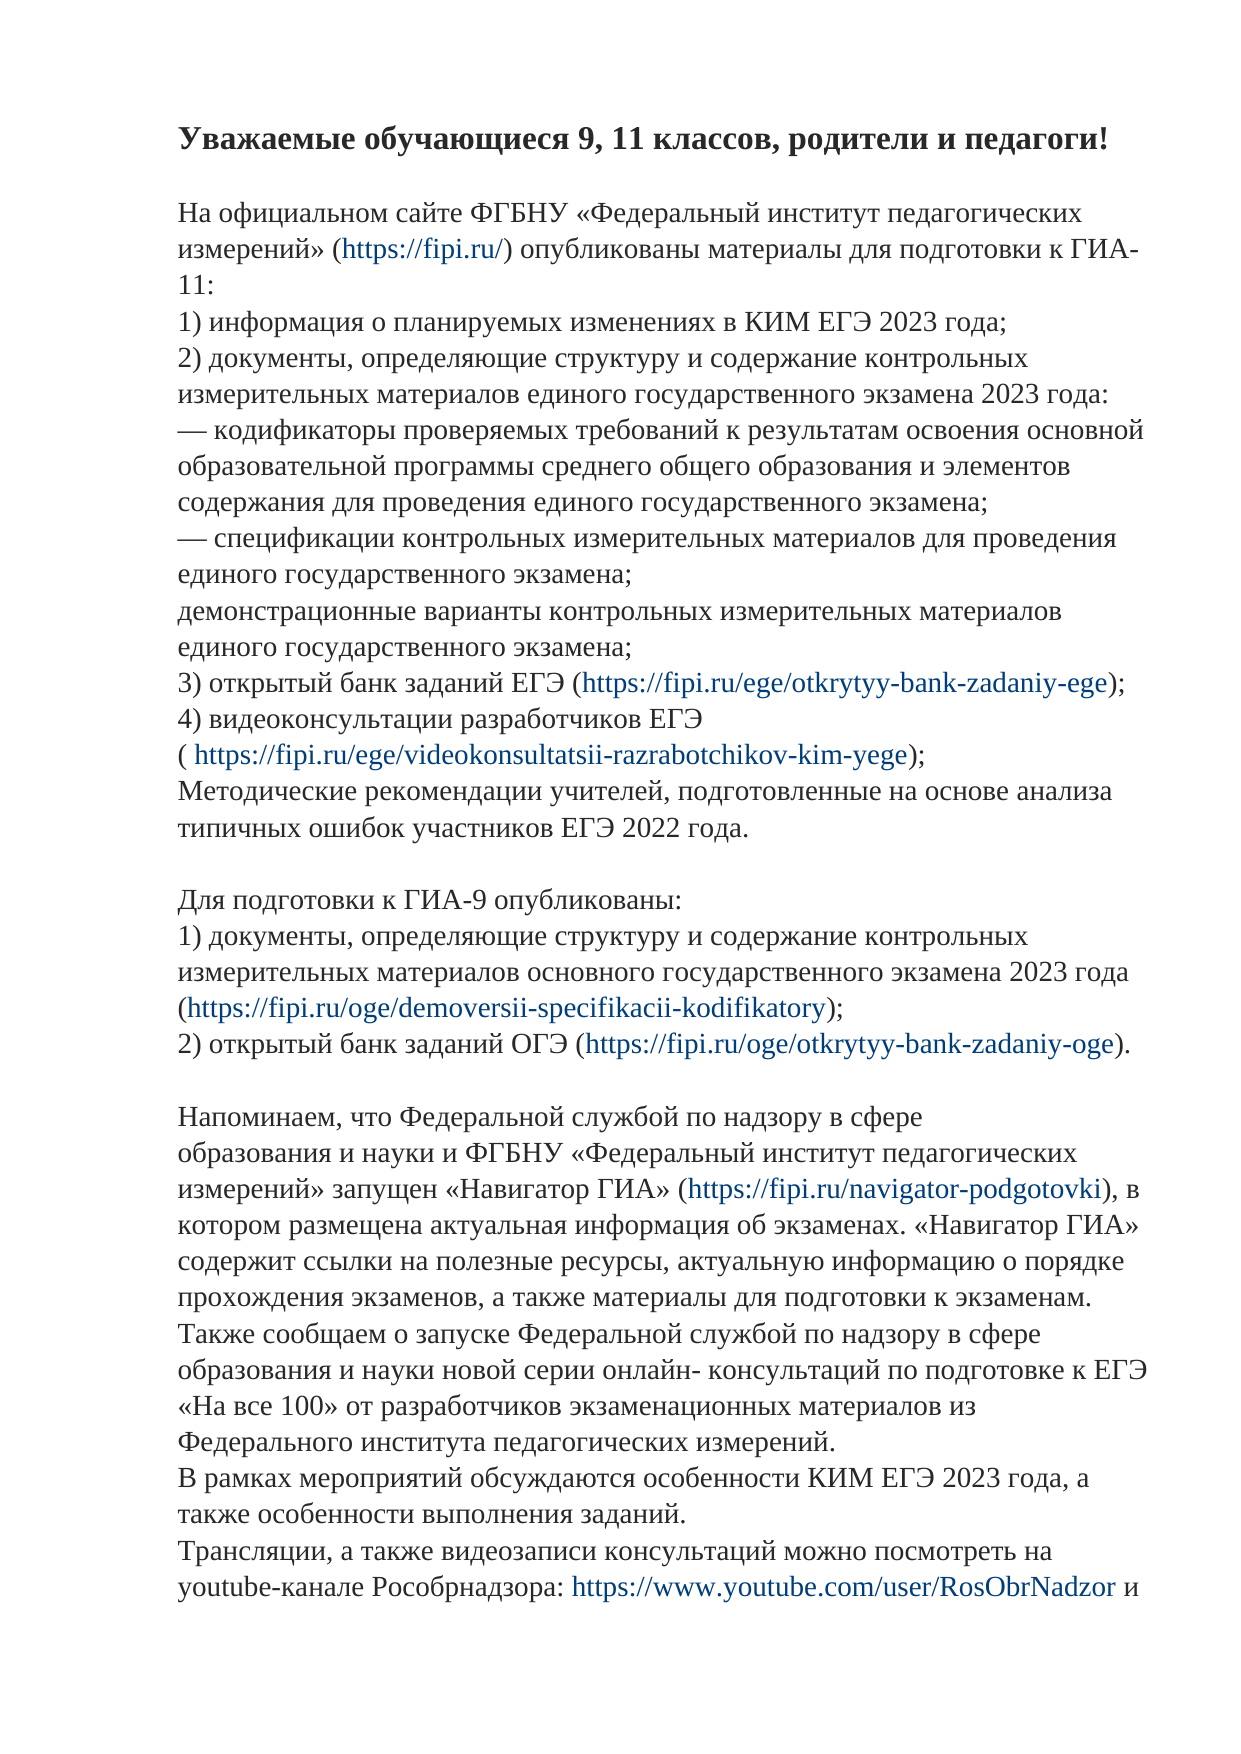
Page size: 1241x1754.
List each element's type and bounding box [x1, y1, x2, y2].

text [177, 118, 1152, 1602]
